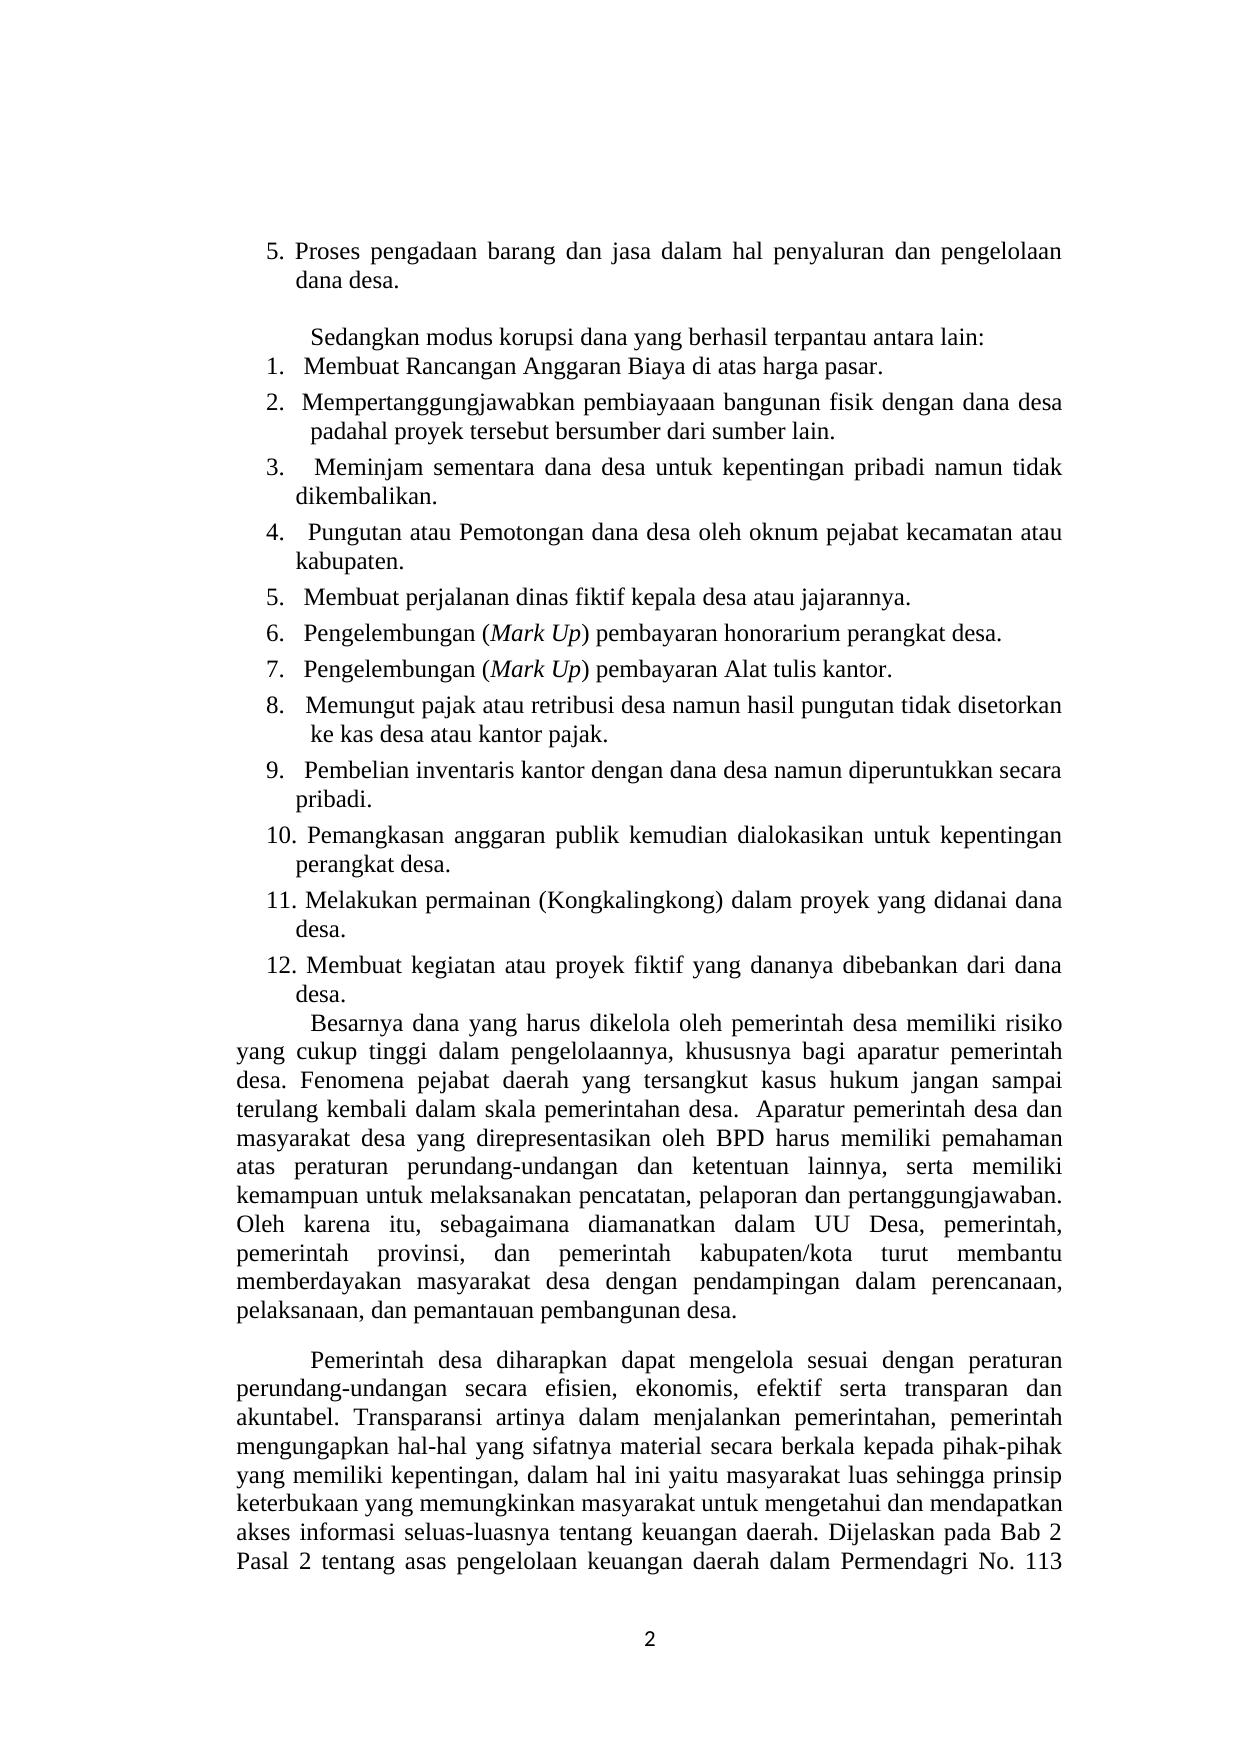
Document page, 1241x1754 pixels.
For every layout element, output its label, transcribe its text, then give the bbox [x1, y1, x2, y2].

text 8. Memungut pajak atau retribusi desa namun hasil pungutan tidak disetorkan ke kas desa atau kantor pajak. [266, 691, 1063, 748]
text 4. Pungutan atau Pemotongan dana desa oleh oknum pejabat kecamatan atau kabupaten. [266, 517, 1063, 575]
text 5. Proses pengadaan barang dan jasa dalam hal penyaluran dan pengelolaan dana desa. [266, 236, 1063, 294]
text Sedangkan modus korupsi dana yang berhasil terpantau antara lain: [236, 322, 1063, 351]
text 10. Pemangkasan anggaran publik kemudian dialokasikan untuk kepentingan perangkat desa. [266, 820, 1063, 878]
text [236, 1345, 1063, 1575]
text Besarnya dana yang harus dikelola oleh pemerintah desa memiliki risiko yang cukup tinggi dalam pengelolaannya, khususnya bagi aparatur pemerintah desa. Fenomena pejabat daerah yang tersangkut kasus hukum jangan sampai terulang kembali dalam skala pemerintahan desa. Aparatur pemerintah desa dan masyarakat desa yang direpresentasikan oleh BPD harus memiliki pemahaman atas peraturan perundang-undangan dan ketentuan lainnya, serta memiliki kemampuan untuk melaksanakan pencatatan, pelaporan dan pertanggungjawaban. Oleh karena itu, sebagaimana diamanatkan dalam UU Desa, pemerintah, pemerintah provinsi, dan pemerintah kabupaten/kota turut membantu memberdayakan masyarakat desa dengan pendampingan dalam perencanaan, pelaksanaan, dan pemantauan pembangunan desa. [236, 1008, 1063, 1324]
text 12. Membuat kegiatan atau proyek fiktif yang dananya dibebankan dari dana desa. [266, 950, 1063, 1008]
text 2. Mempertanggungjawabkan pembiayaaan bangunan fisik dengan dana desa padahal proyek tersebut bersumber dari sumber lain. [266, 387, 1063, 445]
text 6. Pengelembungan (Mark Up) pembayaran honorarium perangkat desa. [266, 618, 1063, 647]
text 1. Membuat Rancangan Anggaran Biaya di atas harga pasar. [266, 351, 1063, 380]
text 3. Meminjam sementara dana desa untuk kepentingan pribadi namun tidak dikembalikan. [266, 452, 1063, 510]
text 5. Membuat perjalanan dinas fiktif kepala desa atau jajarannya. [266, 582, 1063, 611]
text 11. Melakukan permainan (Kongkalingkong) dalam proyek yang didanai dana desa. [266, 885, 1063, 943]
text 7. Pengelembungan (Mark Up) pembayaran Alat tulis kantor. [266, 654, 1063, 683]
text 9. Pembelian inventaris kantor dengan dana desa namun diperuntukkan secara pribadi. [266, 755, 1063, 813]
